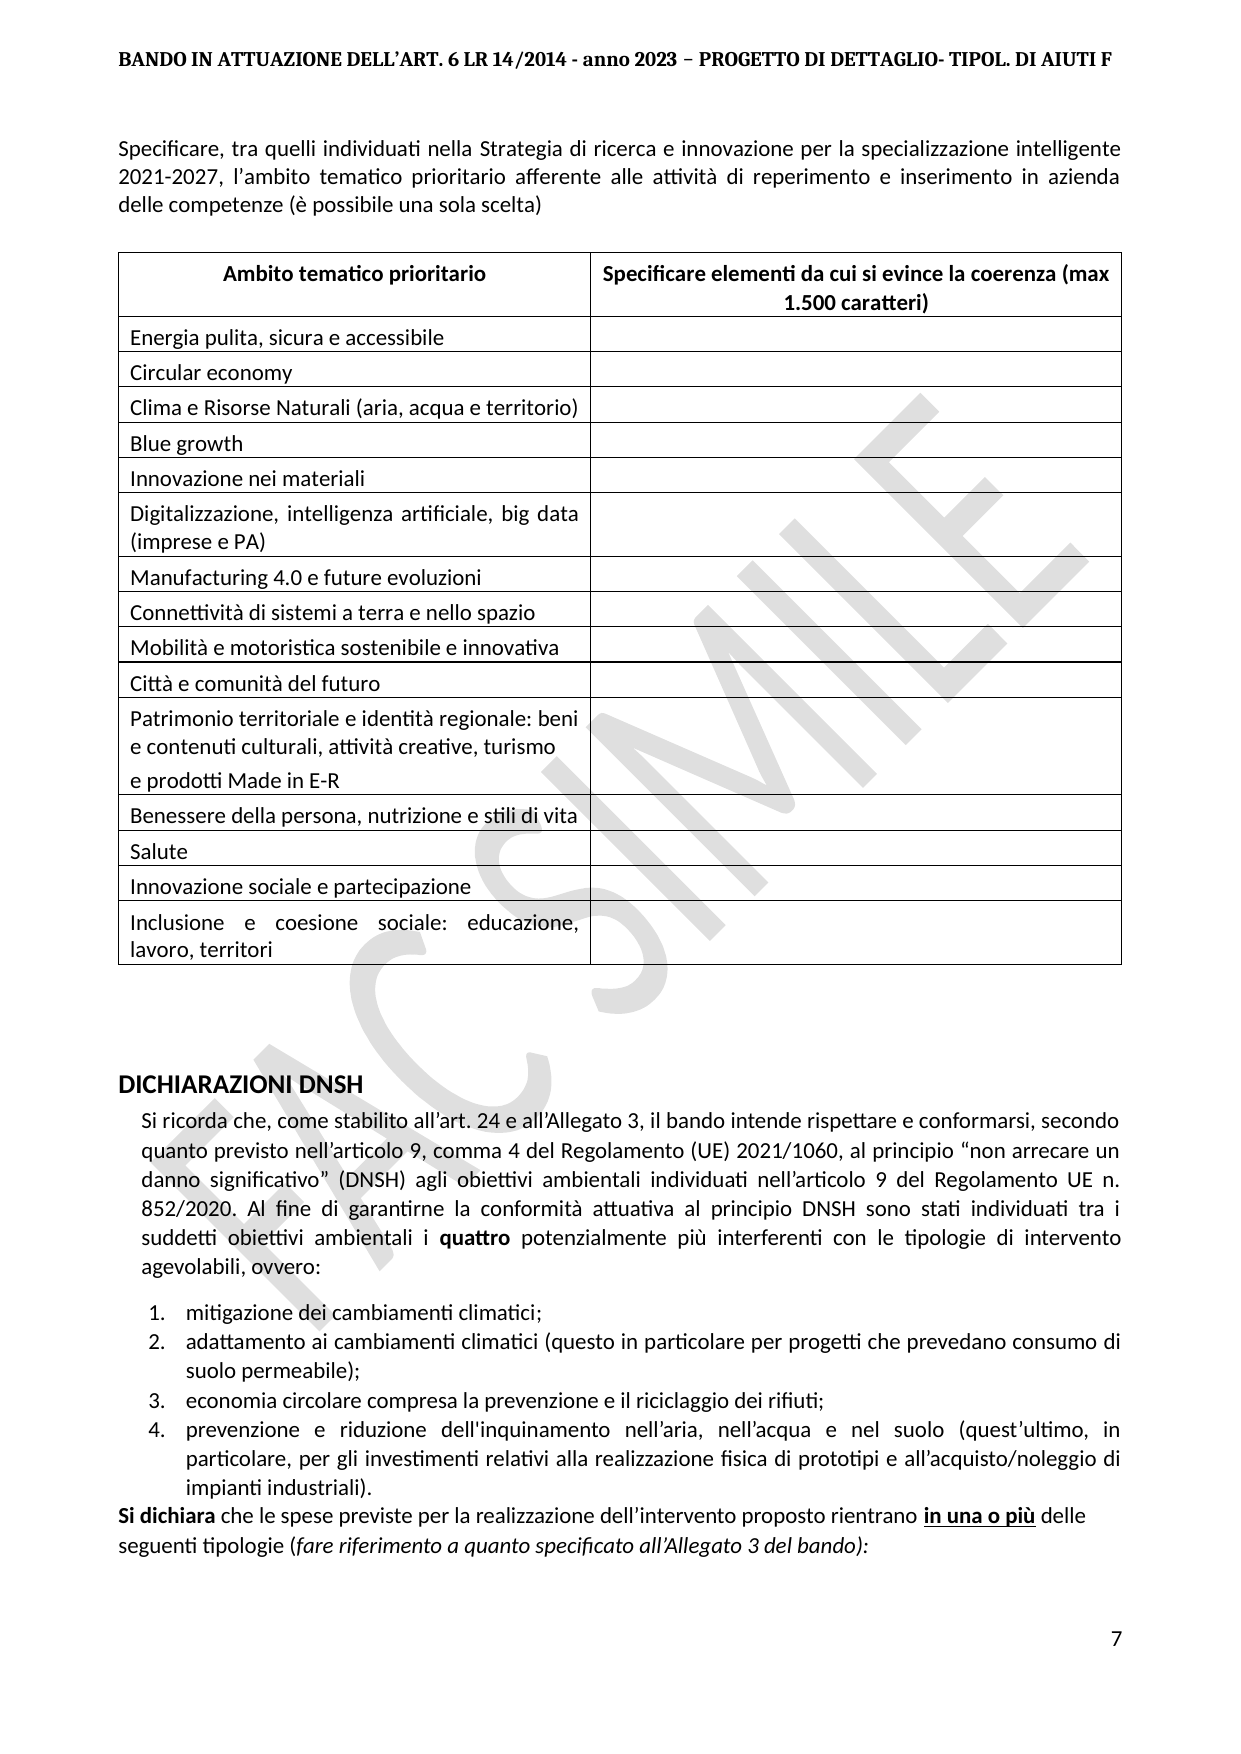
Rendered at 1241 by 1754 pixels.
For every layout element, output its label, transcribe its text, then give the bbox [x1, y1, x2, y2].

table_cell Benessere della persona, nutrizione e stili di vita [119, 795, 590, 830]
table_cell Patrimonio territoriale e identità regionale: beni e contenuti culturali, attività creative, turismo e prodotti Made in E-R [119, 698, 590, 794]
text Si dichiara che le spese previste per la realizzazione dell’intervento proposto rientrano in una o più delle seguenti tipologie (fare riferimento a quanto specificato all’Allegato 3 del bando): [118, 1501, 1122, 1560]
table_cell [591, 627, 1121, 661]
table_cell [591, 352, 1121, 386]
table_cell [591, 557, 1121, 591]
table_cell Circular economy [119, 352, 590, 386]
text DICHIARAZIONI DNSH [118, 1068, 1122, 1101]
table_cell [591, 831, 1121, 865]
table_cell [591, 866, 1121, 900]
table_cell Blue growth [119, 423, 590, 457]
list prevenzione e riduzione dell'inquinamento nell’aria, nell’acqua e nel suolo (quest’ultimo, in particolare, per gli investimenti relativi alla realizzazione fisica di prototipi e all’acquisto/noleggio di impianti industriali). [148, 1414, 1122, 1501]
table_cell Energia pulita, sicura e accessibile [119, 317, 590, 351]
table_header Specificare elementi da cui si evince la coerenza (max 1.500 caratteri) [591, 253, 1121, 316]
table_cell [591, 458, 1121, 492]
table_cell Innovazione nei materiali [119, 458, 590, 492]
table_cell [591, 795, 1121, 830]
table_cell [591, 663, 1121, 697]
table_cell [591, 493, 1121, 556]
table_cell Città e comunità del futuro [119, 663, 590, 697]
table_cell [591, 387, 1121, 422]
table_cell Digitalizzazione, intelligenza artificiale, big data (imprese e PA) [119, 493, 590, 556]
table_cell Connettività di sistemi a terra e nello spazio [119, 592, 590, 626]
text Specificare, tra quelli individuati nella Strategia di ricerca e innovazione per la specializzazione intelligente 2021-2027, l’ambito tematico prioritario afferente alle attività di reperimento e inserimento in azienda delle competenze (è possibile una sola scelta) [118, 134, 1122, 218]
table_cell Manufacturing 4.0 e future evoluzioni [119, 557, 590, 591]
table_cell [591, 698, 1121, 794]
table_header Ambito tematico prioritario [119, 253, 590, 316]
table_cell Mobilità e motoristica sostenibile e innovativa [119, 627, 590, 661]
list adattamento ai cambiamenti climatici (questo in particolare per progetti che prevedano consumo di suolo permeabile); [148, 1326, 1122, 1385]
text Si ricorda che, come stabilito all’art. 24 e all’Allegato 3, il bando intende rispettare e conformarsi, secondo quanto previsto nell’articolo 9, comma 4 del Regolamento (UE) 2021/1060, al principio “non arrecare un danno significativo” (DNSH) agli obiettivi ambientali individuati nell’articolo 9 del Regolamento UE n. 852/2020. Al fine di garantirne la conformità attuativa al principio DNSH sono stati individuati tra i suddetti obiettivi ambientali i quattro potenzialmente più interferenti con le tipologie di intervento agevolabili, ovvero: [141, 1106, 1122, 1281]
table_cell [591, 317, 1121, 351]
table_cell [591, 423, 1121, 457]
list mitigazione dei cambiamenti climatici; [148, 1297, 1122, 1326]
list economia circolare compresa la prevenzione e il riciclaggio dei rifiuti; [148, 1385, 1122, 1414]
table_cell Salute [119, 831, 590, 865]
table_cell Clima e Risorse Naturali (aria, acqua e territorio) [119, 387, 590, 422]
table_cell Innovazione sociale e partecipazione [119, 866, 590, 900]
table_cell Inclusione e coesione sociale: educazione, lavoro, territori [119, 901, 590, 964]
table_cell [591, 592, 1121, 626]
table_cell [591, 901, 1121, 964]
